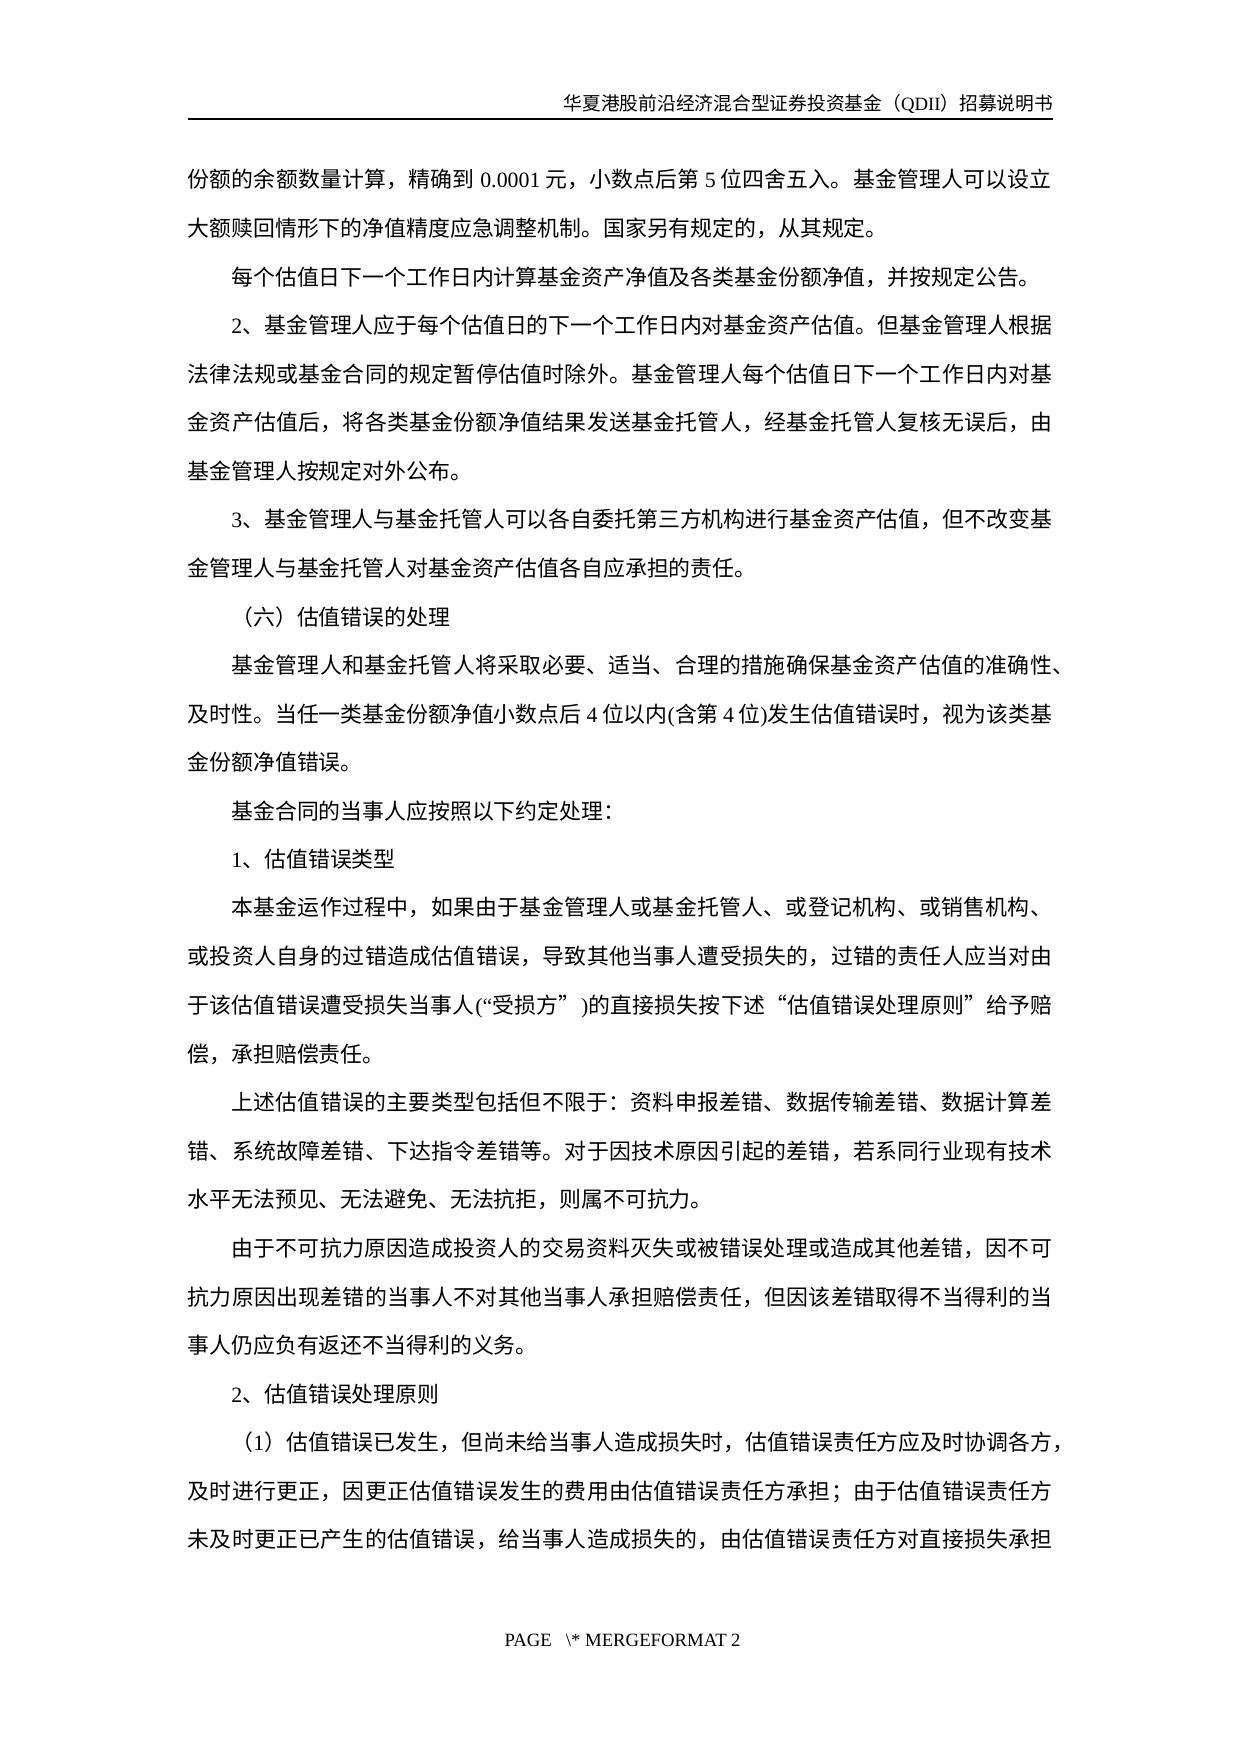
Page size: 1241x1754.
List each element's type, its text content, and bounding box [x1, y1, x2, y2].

text 基金合同的当事人应按照以下约定处理： [187, 793, 1053, 826]
text （六）估值错误的处理 [187, 599, 1053, 632]
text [187, 162, 1053, 243]
text 1、估值错误类型 [187, 842, 1053, 874]
text 基金管理人和基金托管人将采取必要、适当、合理的措施确保基金资产估值的准确性、及时性。当任一类基金份额净值小数点后4位以内(含第4位)发生估值错误时，视为该类基金份额净值错误。 [187, 647, 1053, 777]
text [187, 1424, 1053, 1554]
text 2、基金管理人应于每个估值日的下一个工作日内对基金资产估值。但基金管理人根据法律法规或基金合同的规定暂停估值时除外。基金管理人每个估值日下一个工作日内对基金资产估值后，将各类基金份额净值结果发送基金托管人，经基金托管人复核无误后，由基金管理人按规定对外公布。 [187, 307, 1053, 486]
text 上述估值错误的主要类型包括但不限于：资料申报差错、数据传输差错、数据计算差错、系统故障差错、下达指令差错等。对于因技术原因引起的差错，若系同行业现有技术水平无法预见、无法避免、无法抗拒，则属不可抗力。 [187, 1084, 1053, 1214]
text 2、估值错误处理原则 [187, 1376, 1053, 1409]
text 本基金运作过程中，如果由于基金管理人或基金托管人、或登记机构、或销售机构、或投资人自身的过错造成估值错误，导致其他当事人遭受损失的，过错的责任人应当对由于该估值错误遭受损失当事人(“受损方”)的直接损失按下述“估值错误处理原则”给予赔偿，承担赔偿责任。 [187, 890, 1053, 1069]
text 3、基金管理人与基金托管人可以各自委托第三方机构进行基金资产估值，但不改变基金管理人与基金托管人对基金资产估值各自应承担的责任。 [187, 502, 1053, 583]
text 由于不可抗力原因造成投资人的交易资料灭失或被错误处理或造成其他差错，因不可抗力原因出现差错的当事人不对其他当事人承担赔偿责任，但因该差错取得不当得利的当事人仍应负有返还不当得利的义务。 [187, 1230, 1053, 1360]
text 每个估值日下一个工作日内计算基金资产净值及各类基金份额净值，并按规定公告。 [187, 259, 1053, 292]
